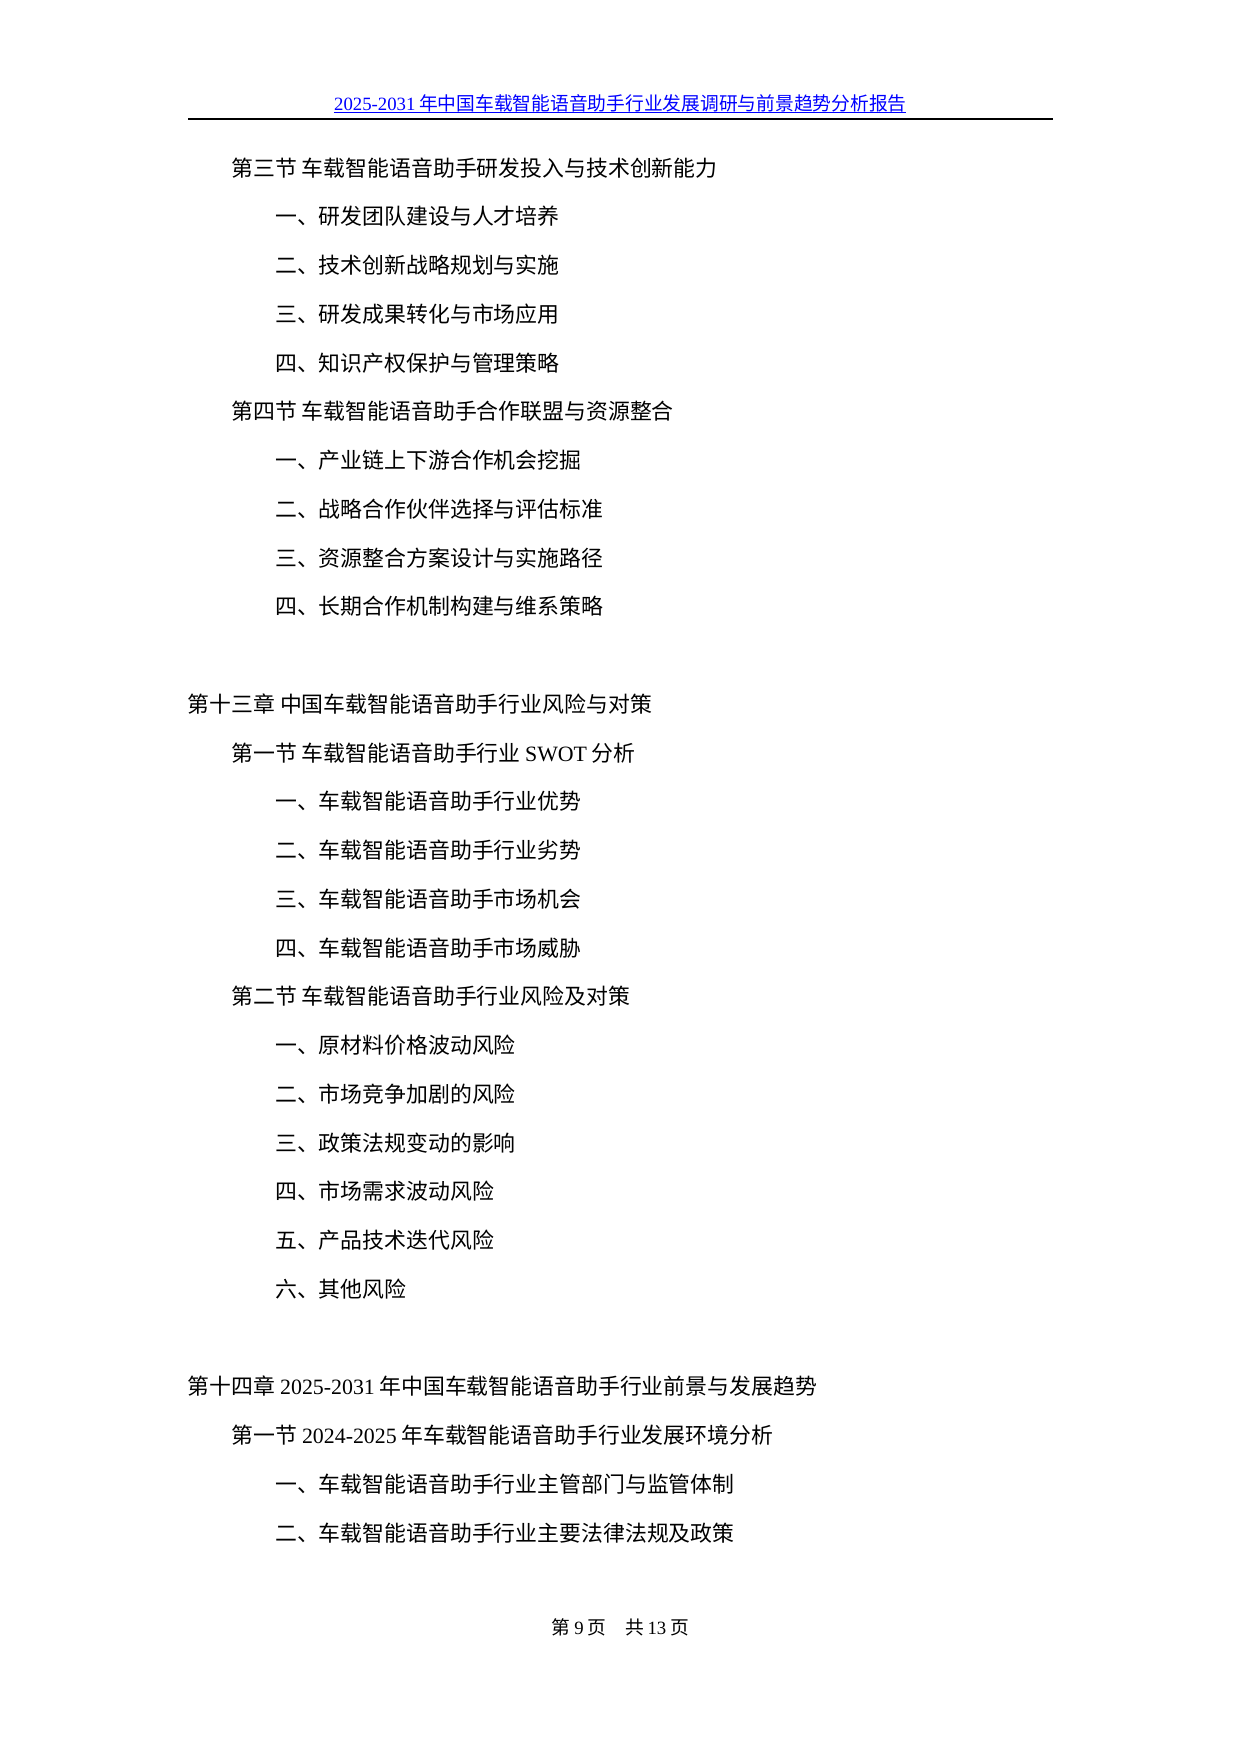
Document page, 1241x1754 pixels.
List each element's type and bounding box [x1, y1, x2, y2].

text [187, 150, 1053, 1548]
